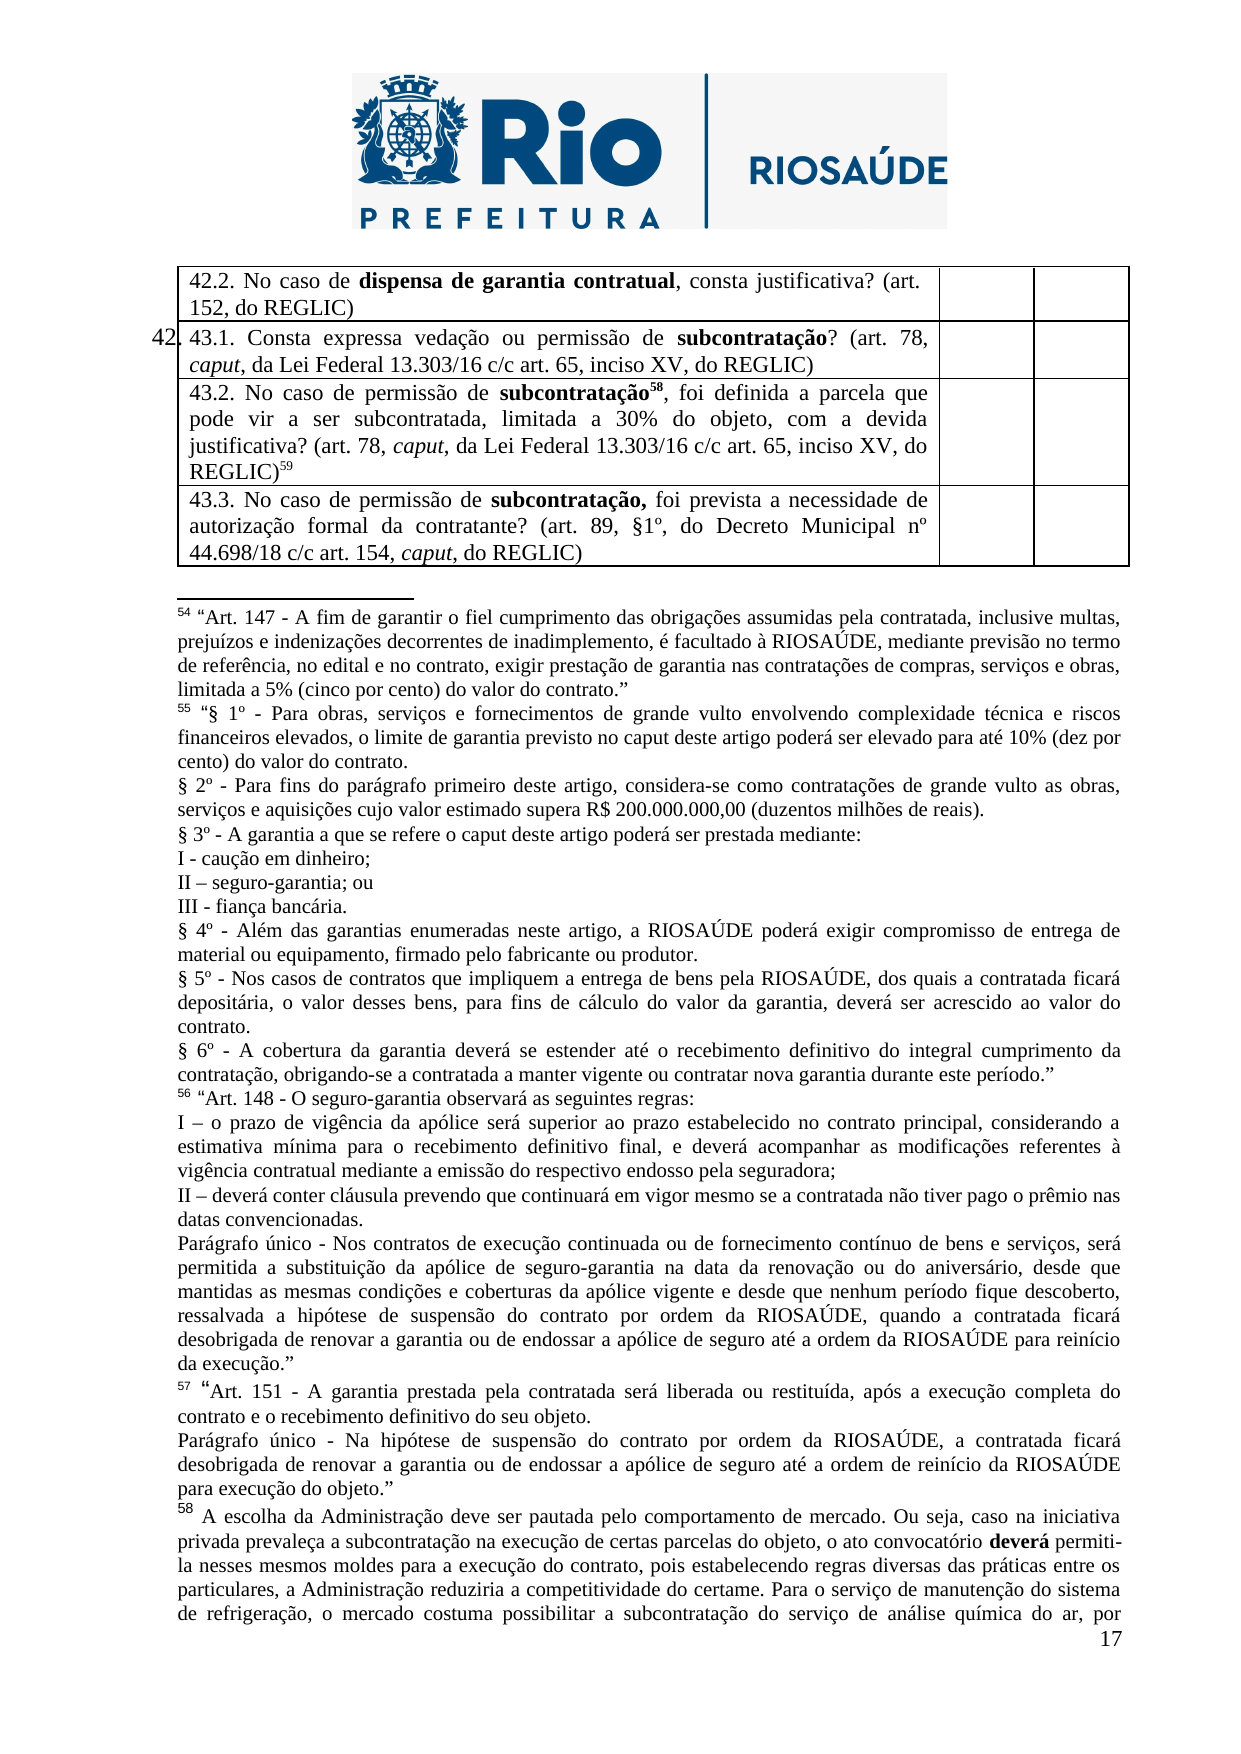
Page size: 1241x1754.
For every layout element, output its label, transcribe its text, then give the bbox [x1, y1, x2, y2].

table_cell 43.1. Consta expressa vedação ou permissão de subcontratação? (art. 78, caput, da Lei Federal 13.303/16 c/c art. 65, inciso XV, do REGLIC) [179, 322, 939, 377]
table_cell [940, 379, 1033, 484]
picture [352, 73, 948, 229]
table_cell [1035, 486, 1128, 565]
table_cell [940, 322, 1033, 377]
table_cell [940, 267, 1034, 320]
table_cell [940, 486, 1033, 565]
table_cell 43.3. No caso de permissão de subcontratação, foi prevista a necessidade de autorização formal da contratante? (art. 89, §1º, do Decreto Municipal nº 44.698/18 c/c art. 154, caput, do REGLIC) [179, 486, 939, 565]
table_cell [1035, 379, 1128, 484]
table_cell [1035, 322, 1128, 377]
table_cell 43.2. No caso de permissão de subcontratação, foi definida a parcela que pode vir a ser subcontratada, limitada a 30% do objeto, com a devida justificativa? (art. 78, caput, da Lei Federal 13.303/16 c/c art. 65, inciso XV, do REGLIC) [179, 379, 939, 484]
table_cell 42.2. No caso de dispensa de garantia contratual, consta justificativa? (art. 152, do REGLIC) [179, 267, 939, 320]
table_cell [1035, 267, 1128, 320]
